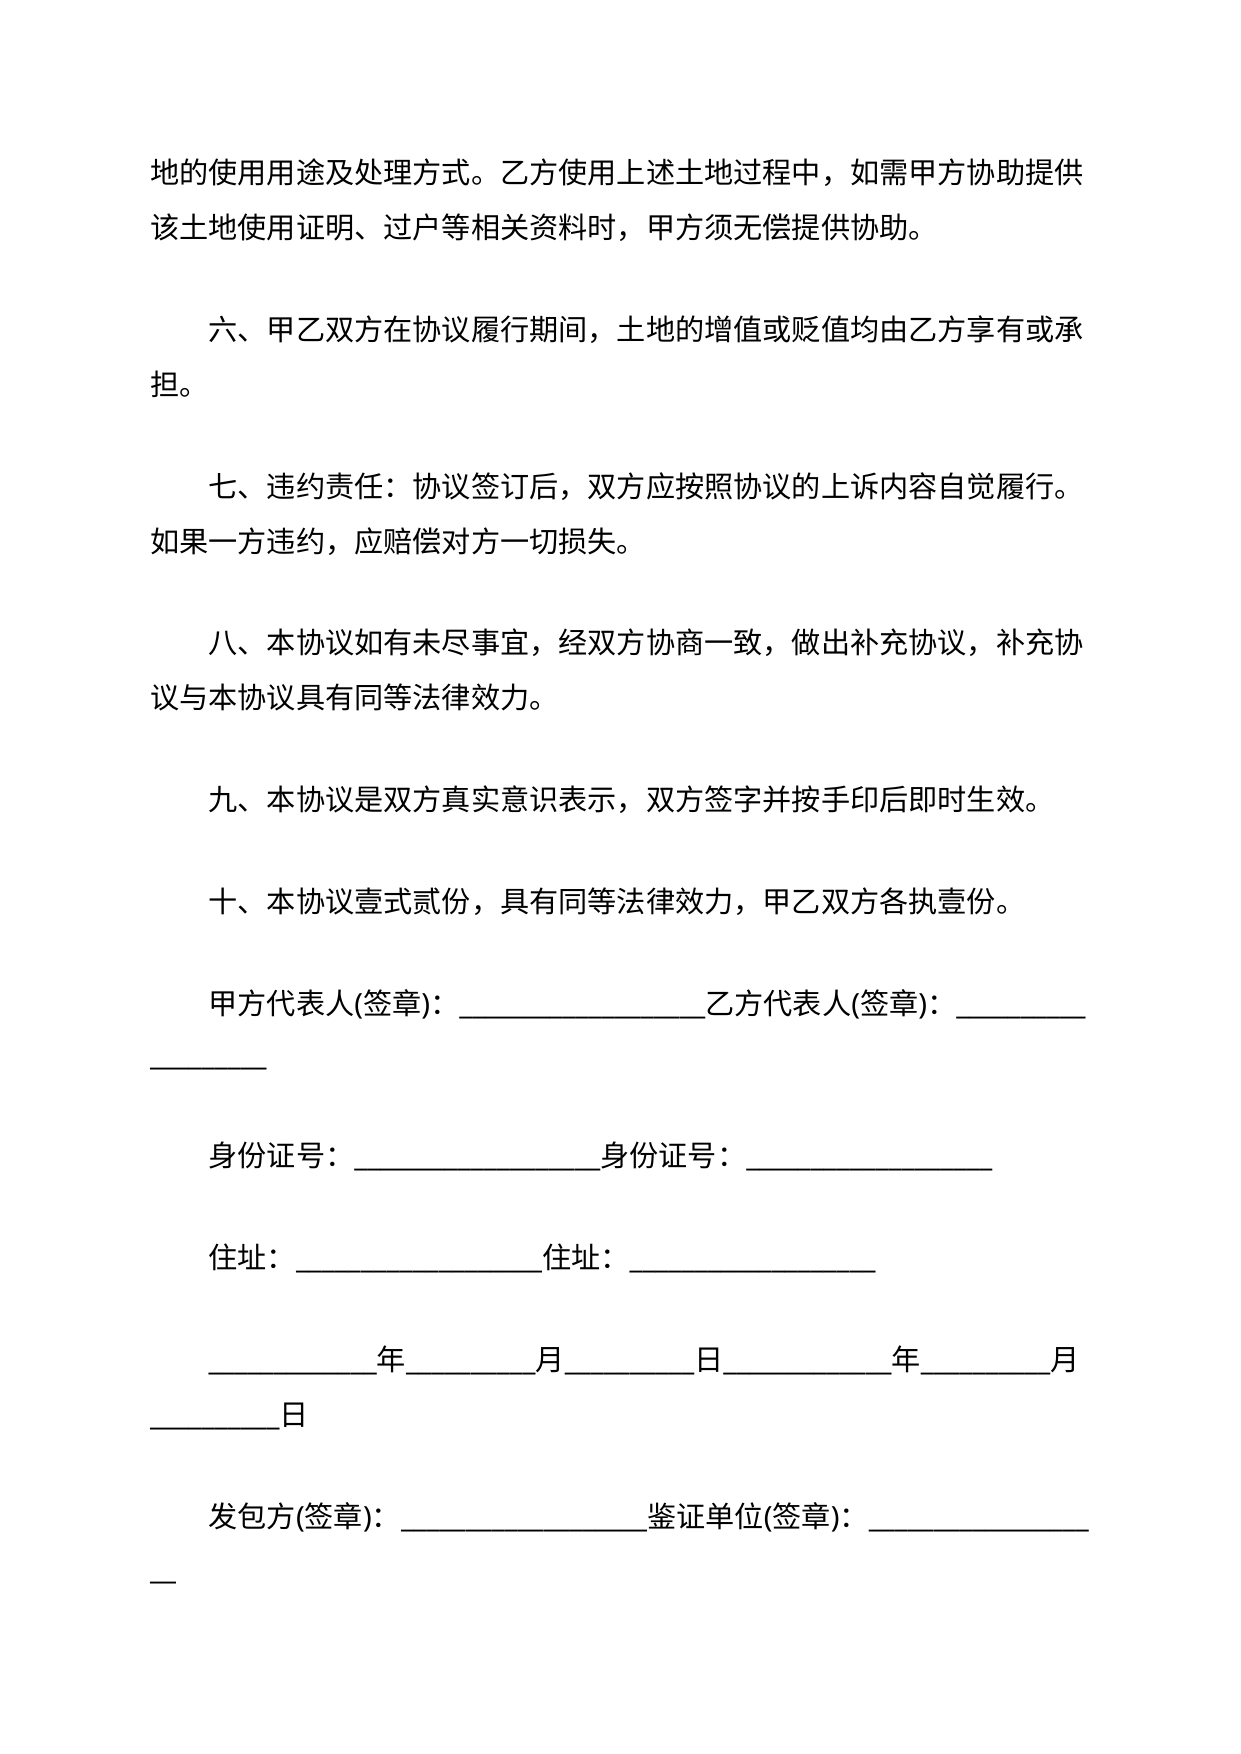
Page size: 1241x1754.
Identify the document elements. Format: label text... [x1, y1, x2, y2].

text 身份证号：___________________身份证号：___________________ [150, 1133, 1090, 1175]
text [150, 1337, 1090, 1434]
text 住址：___________________住址：___________________ [150, 1235, 1090, 1277]
text 八、本协议如有未尽事宜，经双方协商一致，做出补充协议，补充协议与本协议具有同等法律效力。 [150, 620, 1090, 717]
text 发包方(签章)：___________________鉴证单位(签章)：___________________ [150, 1494, 1090, 1588]
text 六、甲乙双方在协议履行期间，土地的增值或贬值均由乙方享有或承担。 [150, 307, 1090, 404]
text 七、违约责任：协议签订后，双方应按照协议的上诉内容自觉履行。如果一方违约，应赔偿对方一切损失。 [150, 463, 1090, 561]
text 甲方代表人(签章)：___________________乙方代表人(签章)：___________________ [150, 980, 1090, 1074]
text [150, 150, 1090, 247]
text 十、本协议壹式贰份，具有同等法律效力，甲乙双方各执壹份。 [150, 878, 1090, 921]
text 九、本协议是双方真实意识表示，双方签字并按手印后即时生效。 [150, 777, 1090, 819]
